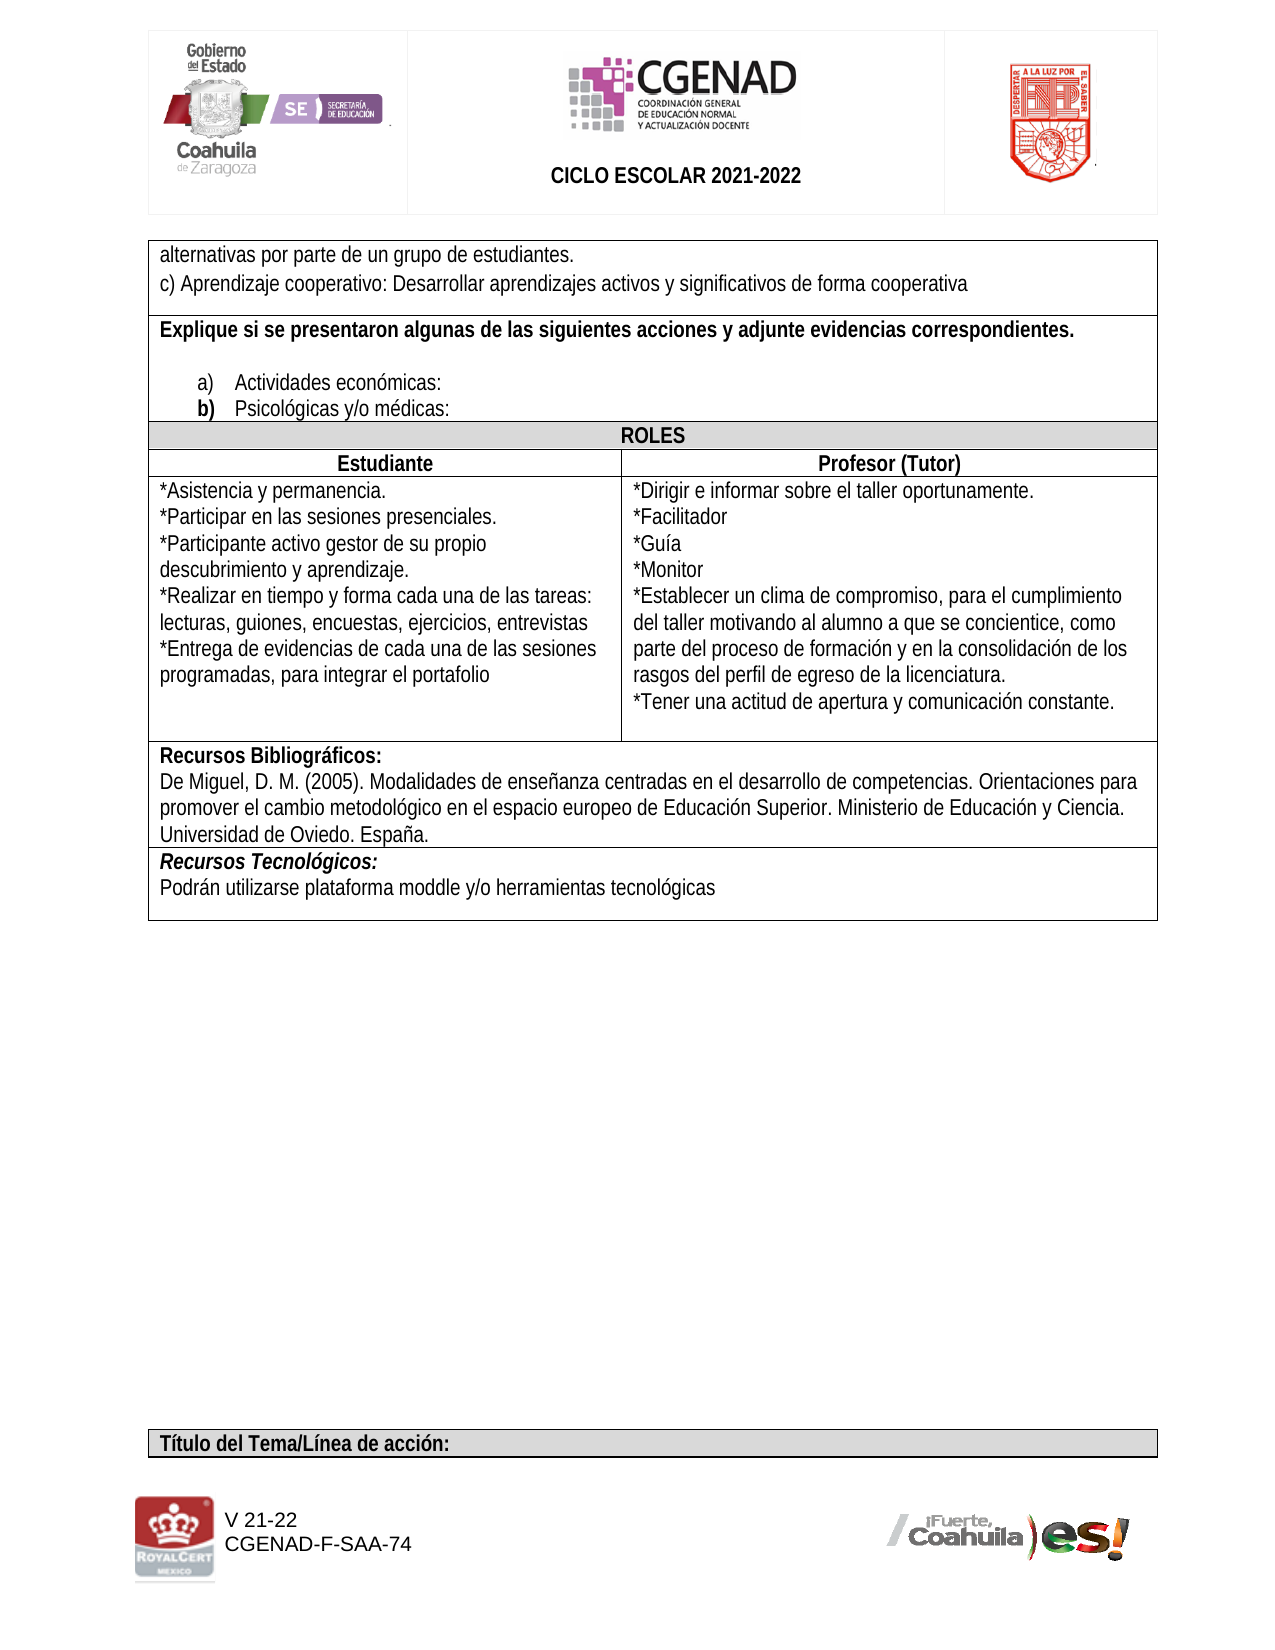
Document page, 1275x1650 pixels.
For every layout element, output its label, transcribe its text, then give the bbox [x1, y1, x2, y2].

table_cell Explique si se presentaron algunas de las siguientes acciones y adjunte evidencias correspondientes. Actividades económicas: Psicológicas y/o médicas: [149, 316, 1157, 421]
table_cell ROLES [149, 422, 1157, 448]
picture [878, 1500, 1141, 1571]
picture [155, 37, 392, 186]
table_cell Estudiante [149, 450, 621, 476]
table_cell Profesor (Tutor) [622, 450, 1157, 476]
table_header Título del Tema/Línea de acción: TOMA DE DECISIONES II Semestre de Ubicación: QUINTO SEMESTRE [149, 1430, 1157, 1456]
picture [1005, 55, 1097, 189]
table_cell *Asistencia y permanencia. *Participar en las sesiones presenciales. *Participante activo gestor de su propio descubrimiento y aprendizaje. *Realizar en tiempo y forma cada una de las tareas: lecturas, guiones, encuestas, ejercicios, entrevistas *Entrega de evidencias de cada una de las sesiones programadas, para integrar el portafolio [149, 477, 621, 741]
table_cell Recursos Bibliográficos: De Miguel, D. M. (2005). Modalidades de enseñanza centradas en el desarrollo de competencias. Orientaciones para promover el cambio metodológico en el espacio europeo de Educación Superior. Ministerio de Educación y Ciencia. Universidad de Oviedo. España. [149, 742, 1157, 847]
picture [562, 51, 802, 140]
table_cell *Dirigir e informar sobre el taller oportunamente. *Facilitador *Guía *Monitor *Establecer un clima de compromiso, para el cumplimiento del taller motivando al alumno a que se concientice, como parte del proceso de formación y en la consolidación de los rasgos del perfil de egreso de la licenciatura. *Tener una actitud de apertura y comunicación constante. [622, 477, 1157, 741]
picture [133, 1492, 216, 1583]
table_cell Recursos Tecnológicos: Podrán utilizarse plataforma moddle y/o herramientas tecnológicas [149, 848, 1157, 919]
